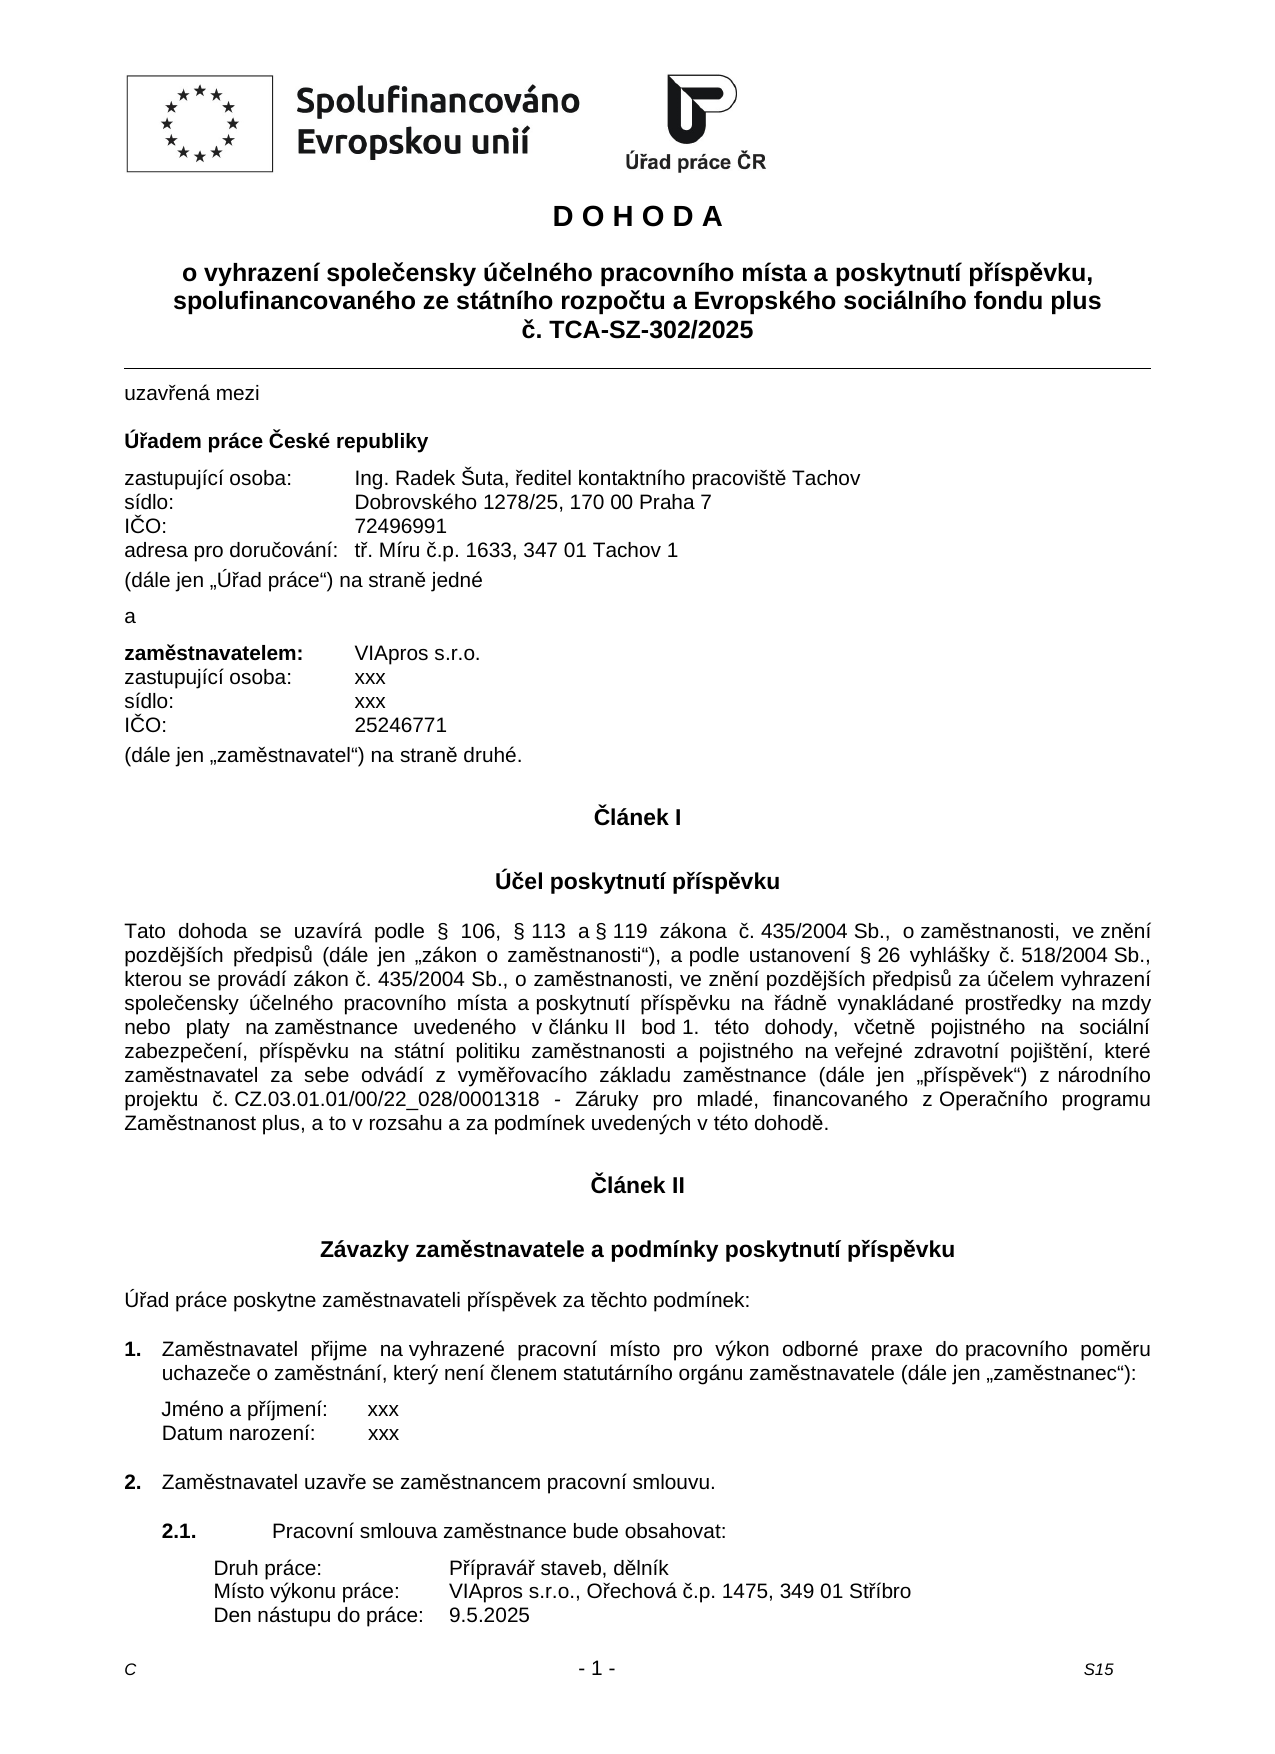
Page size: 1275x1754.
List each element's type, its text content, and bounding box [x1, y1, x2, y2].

text uzavřená mezi [124, 369, 1151, 405]
picture [124, 73, 768, 174]
text Zaměstnavatel přijme na vyhrazené pracovní místo pro výkon odborné praxe do pracovního poměru uchazeče o zaměstnání, který není členem statutárního orgánu zaměstnavatele (dále jen „zaměstnanec“): [124, 1337, 1151, 1384]
text a [124, 604, 1151, 628]
text zaměstnavatelem: VIApros s.r.o.0 [124, 641, 1151, 664]
text Účel poskytnutí příspěvku [124, 868, 1151, 894]
text zastupující osoba: xxx [124, 664, 1151, 688]
text (dále jen „Úřad práce“) na straně jedné [124, 568, 1151, 592]
text Datum narození: xxx [162, 1421, 1151, 1445]
text Den nástupu do práce: 9.5.2025 [213, 1603, 1151, 1627]
text D O H O D A [124, 199, 1151, 232]
text zastupující osoba: Ing. Radek Šuta, ředitel kontaktního pracoviště Tachov [124, 466, 1151, 489]
text sídlo: Dobrovského 1278/25, 170 00 Praha 7 [124, 489, 1151, 513]
text IČO: 25246771 [124, 712, 1151, 736]
text IČO: 72496991 [124, 513, 1151, 537]
text Zaměstnavatel uzavře se zaměstnancem pracovní smlouvu. [124, 1470, 1151, 1494]
text adresa pro doručování: tř. Míru č.p. 1633, 347 01 Tachov 1 [124, 537, 1151, 561]
text o vyhrazení společensky účelného pracovního místa a poskytnutí příspěvku, spolufinancovaného ze státního rozpočtu a Evropského sociálního fondu plus č. TCA-SZ-302/2025 [124, 257, 1151, 344]
text Jméno a příjmení: xxx [161, 1397, 1151, 1421]
text Místo výkonu práce: VIApros s.r.o., Ořechová č.p. 1475, 349 01 Stříbro [213, 1579, 1151, 1603]
text Článek I [124, 804, 1151, 831]
text Článek II [124, 1172, 1151, 1199]
list Tato dohoda se uzavírá podle § 106, § 113 a § 119 zákona č. 435/2004 Sb., o zaměstnanosti, ve znění pozdějších předpisů (dále jen „zákon o zaměstnanosti“), a podle ustanovení § 26 vyhlášky č. 518/2004 Sb., kterou se provádí zákon č. 435/2004 Sb., o zaměstnanosti, ve znění pozdějších předpisů za účelem vyhrazení společensky účelného pracovního místa a poskytnutí příspěvku na řádně vynakládané prostředky na mzdy nebo platy na zaměstnance uvedeného v článku II bod 1. této dohody, včetně pojistného na sociální zabezpečení, příspěvku na státní politiku zaměstnanosti a pojistného na veřejné zdravotní pojištění, které zaměstnavatel za sebe odvádí z vyměřovacího základu zaměstnance (dále jen „příspěvek“) z národního projektu č. CZ.03.01.01/00/22_028/0001318 - Záruky pro mladé, financovaného z Operačního programu Zaměstnanost plus, a to v rozsahu a za podmínek uvedených v této dohodě. [124, 919, 1151, 1135]
list Úřad práce poskytne zaměstnavateli příspěvek za těchto podmínek: [124, 1288, 1151, 1312]
text Závazky zaměstnavatele a podmínky poskytnutí příspěvku [124, 1236, 1151, 1263]
text Druh práce: Přípravář staveb, dělník [213, 1555, 1151, 1579]
text sídlo: xxx [124, 688, 1151, 712]
text (dále jen „zaměstnavatel“) na straně druhé. [124, 743, 1151, 767]
text Úřadem práce České republiky [124, 429, 1151, 453]
list Pracovní smlouva zaměstnance bude obsahovat: [162, 1519, 1151, 1543]
